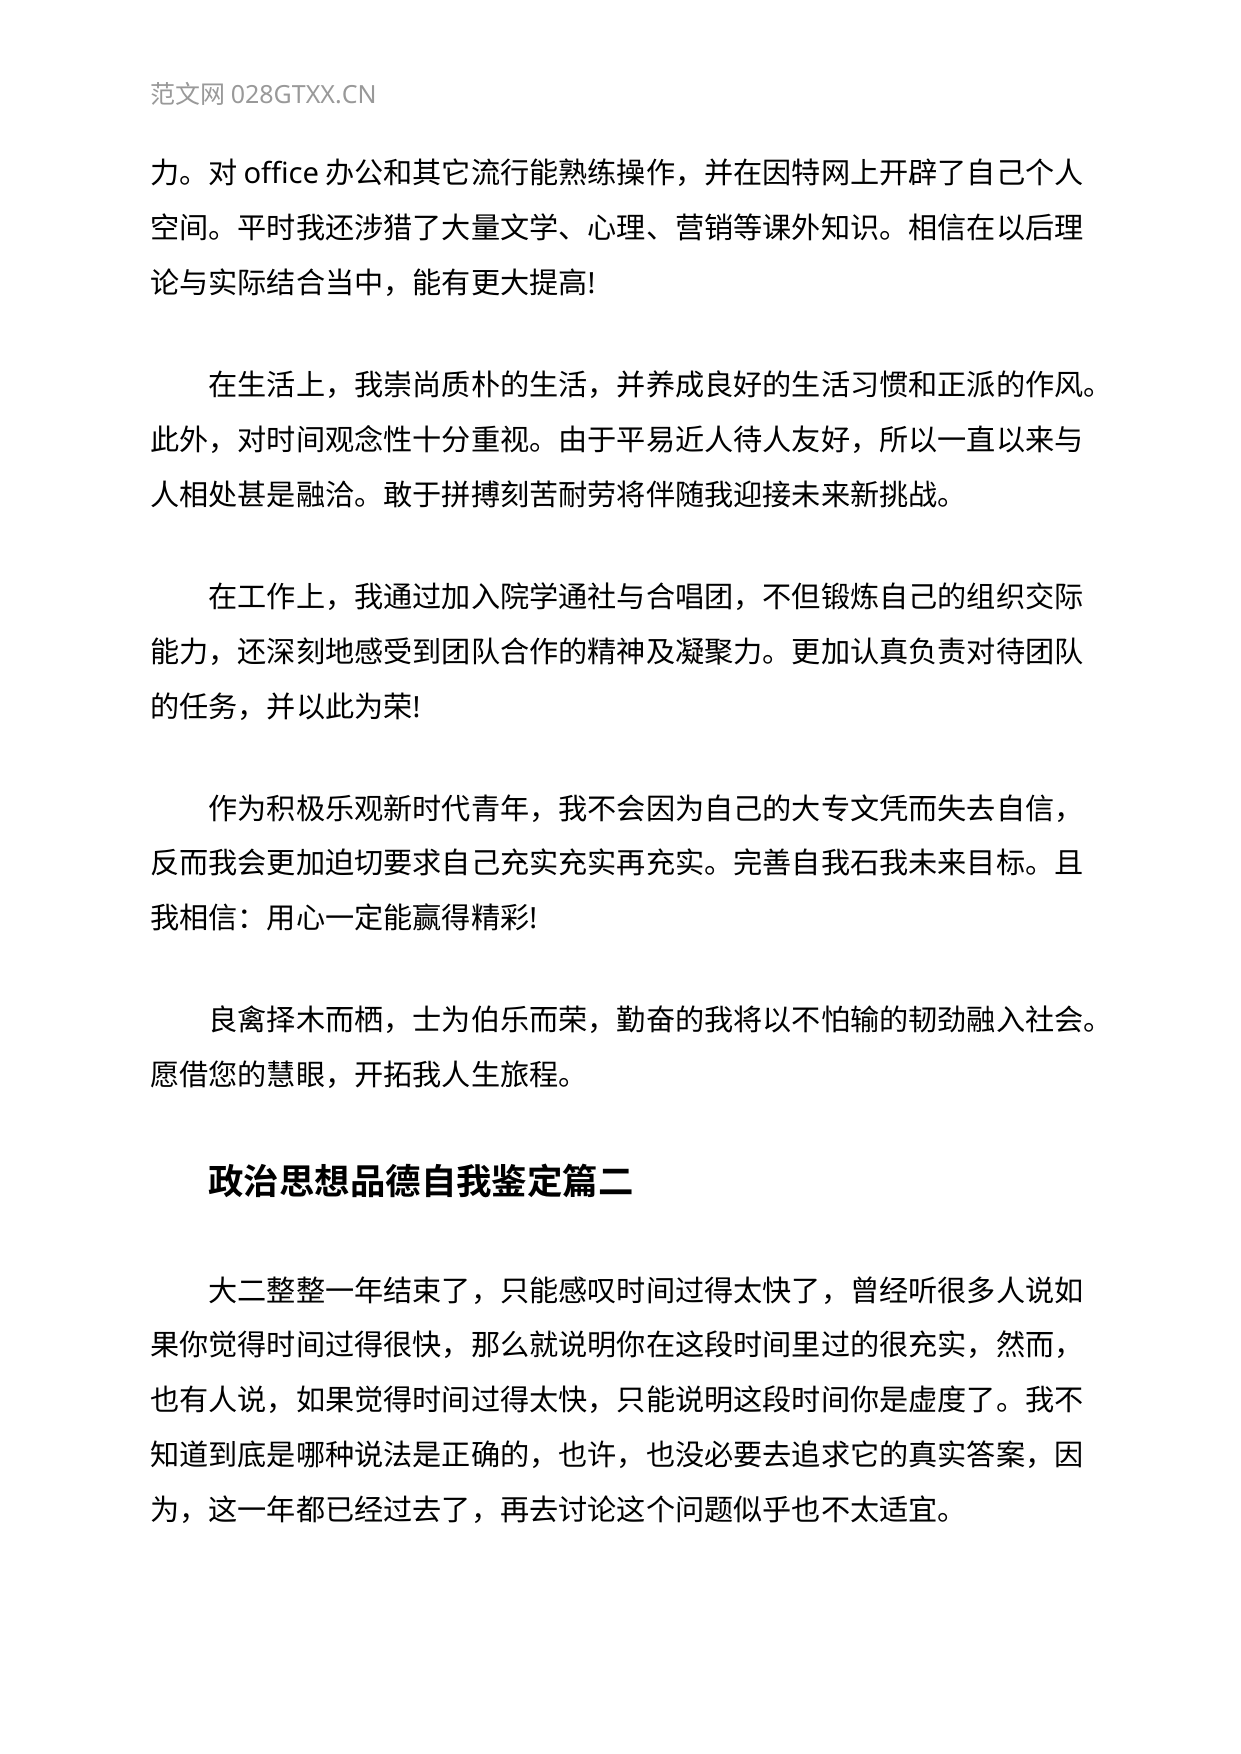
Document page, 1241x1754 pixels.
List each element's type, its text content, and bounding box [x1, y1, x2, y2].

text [150, 150, 1090, 302]
text 政治思想品德自我鉴定篇二 [150, 1154, 1090, 1205]
text 大二整整一年结束了，只能感叹时间过得太快了，曾经听很多人说如果你觉得时间过得很快，那么就说明你在这段时间里过的很充实，然而，也有人说，如果觉得时间过得太快，只能说明这段时间你是虚度了。我不知道到底是哪种说法是正确的，也许，也没必要去追求它的真实答案，因为，这一年都已经过去了，再去讨论这个问题似乎也不太适宜。 [150, 1267, 1090, 1529]
text 作为积极乐观新时代青年，我不会因为自己的大专文凭而失去自信，反而我会更加迫切要求自己充实充实再充实。完善自我石我未来目标。且我相信：用心一定能赢得精彩! [150, 785, 1090, 937]
text 良禽择木而栖，士为伯乐而荣，勤奋的我将以不怕输的韧劲融入社会。愿借您的慧眼，开拓我人生旅程。 [150, 997, 1090, 1094]
text 在工作上，我通过加入院学通社与合唱团，不但锻炼自己的组织交际能力，还深刻地感受到团队合作的精神及凝聚力。更加认真负责对待团队的任务，并以此为荣! [150, 573, 1090, 726]
text 在生活上，我崇尚质朴的生活，并养成良好的生活习惯和正派的作风。此外，对时间观念性十分重视。由于平易近人待人友好，所以一直以来与人相处甚是融洽。敢于拼搏刻苦耐劳将伴随我迎接未来新挑战。 [150, 362, 1090, 514]
